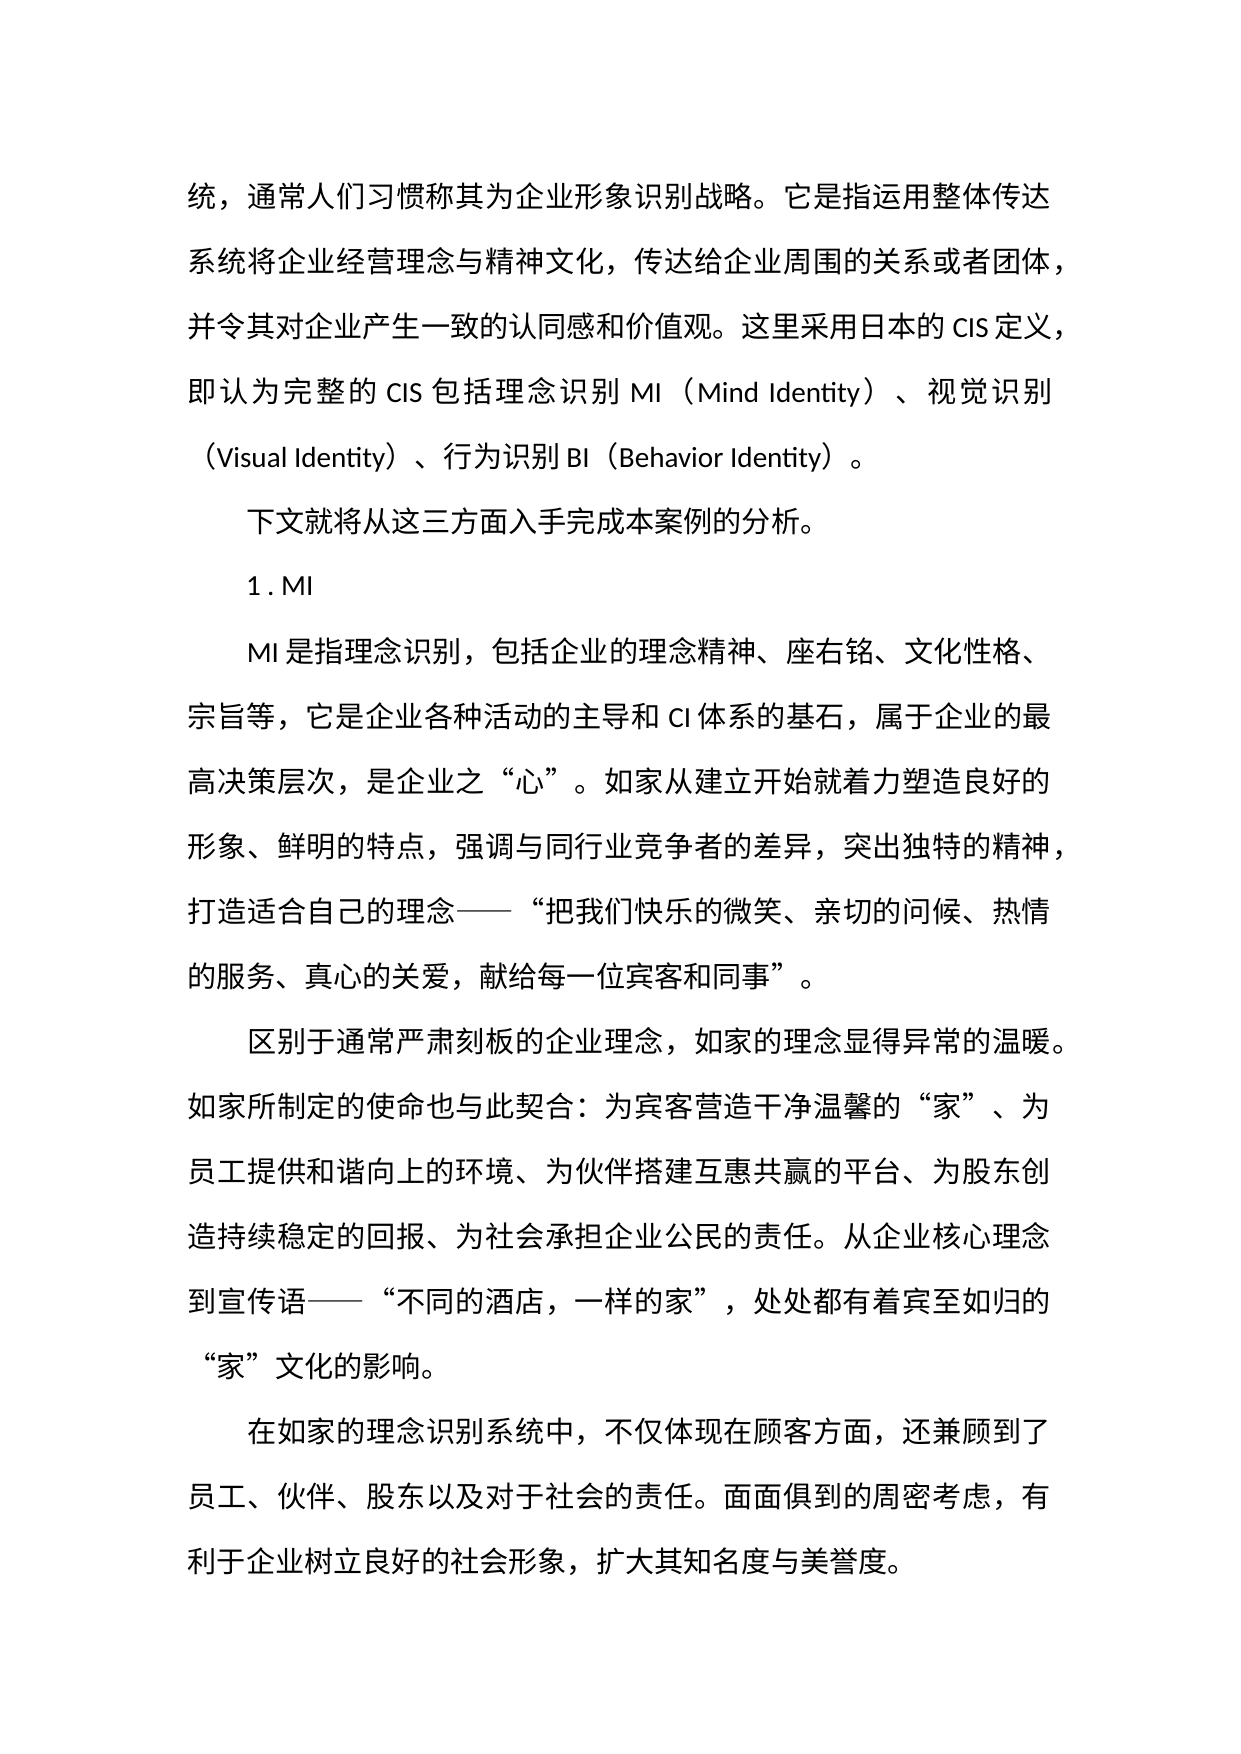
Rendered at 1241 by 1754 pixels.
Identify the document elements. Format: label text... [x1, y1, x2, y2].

text 区别于通常严肃刻板的企业理念，如家的理念显得异常的温暖。如家所制定的使命也与此契合：为宾客营造干净温馨的“家”、为员工提供和谐向上的环境、为伙伴搭建互惠共赢的平台、为股东创造持续稳定的回报、为社会承担企业公民的责任。从企业核心理念到宣传语——“不同的酒店，一样的家”，处处都有着宾至如归的“家”文化的影响。 [187, 1007, 1053, 1397]
text MI是指理念识别，包括企业的理念精神、座右铭、文化性格、宗旨等，它是企业各种活动的主导和CI体系的基石，属于企业的最高决策层次，是企业之“心”。如家从建立开始就着力塑造良好的形象、鲜明的特点，强调与同行业竞争者的差异，突出独特的精神，打造适合自己的理念——“把我们快乐的微笑、亲切的问候、热情的服务、真心的关爱，献给每一位宾客和同事”。 [187, 617, 1053, 1007]
text 在如家的理念识别系统中，不仅体现在顾客方面，还兼顾到了员工、伙伴、股东以及对于社会的责任。面面俱到的周密考虑，有利于企业树立良好的社会形象，扩大其知名度与美誉度。 [187, 1397, 1053, 1592]
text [187, 162, 1053, 487]
text 1 . MI [187, 552, 1053, 617]
text 下文就将从这三方面入手完成本案例的分析。 [187, 487, 1053, 552]
